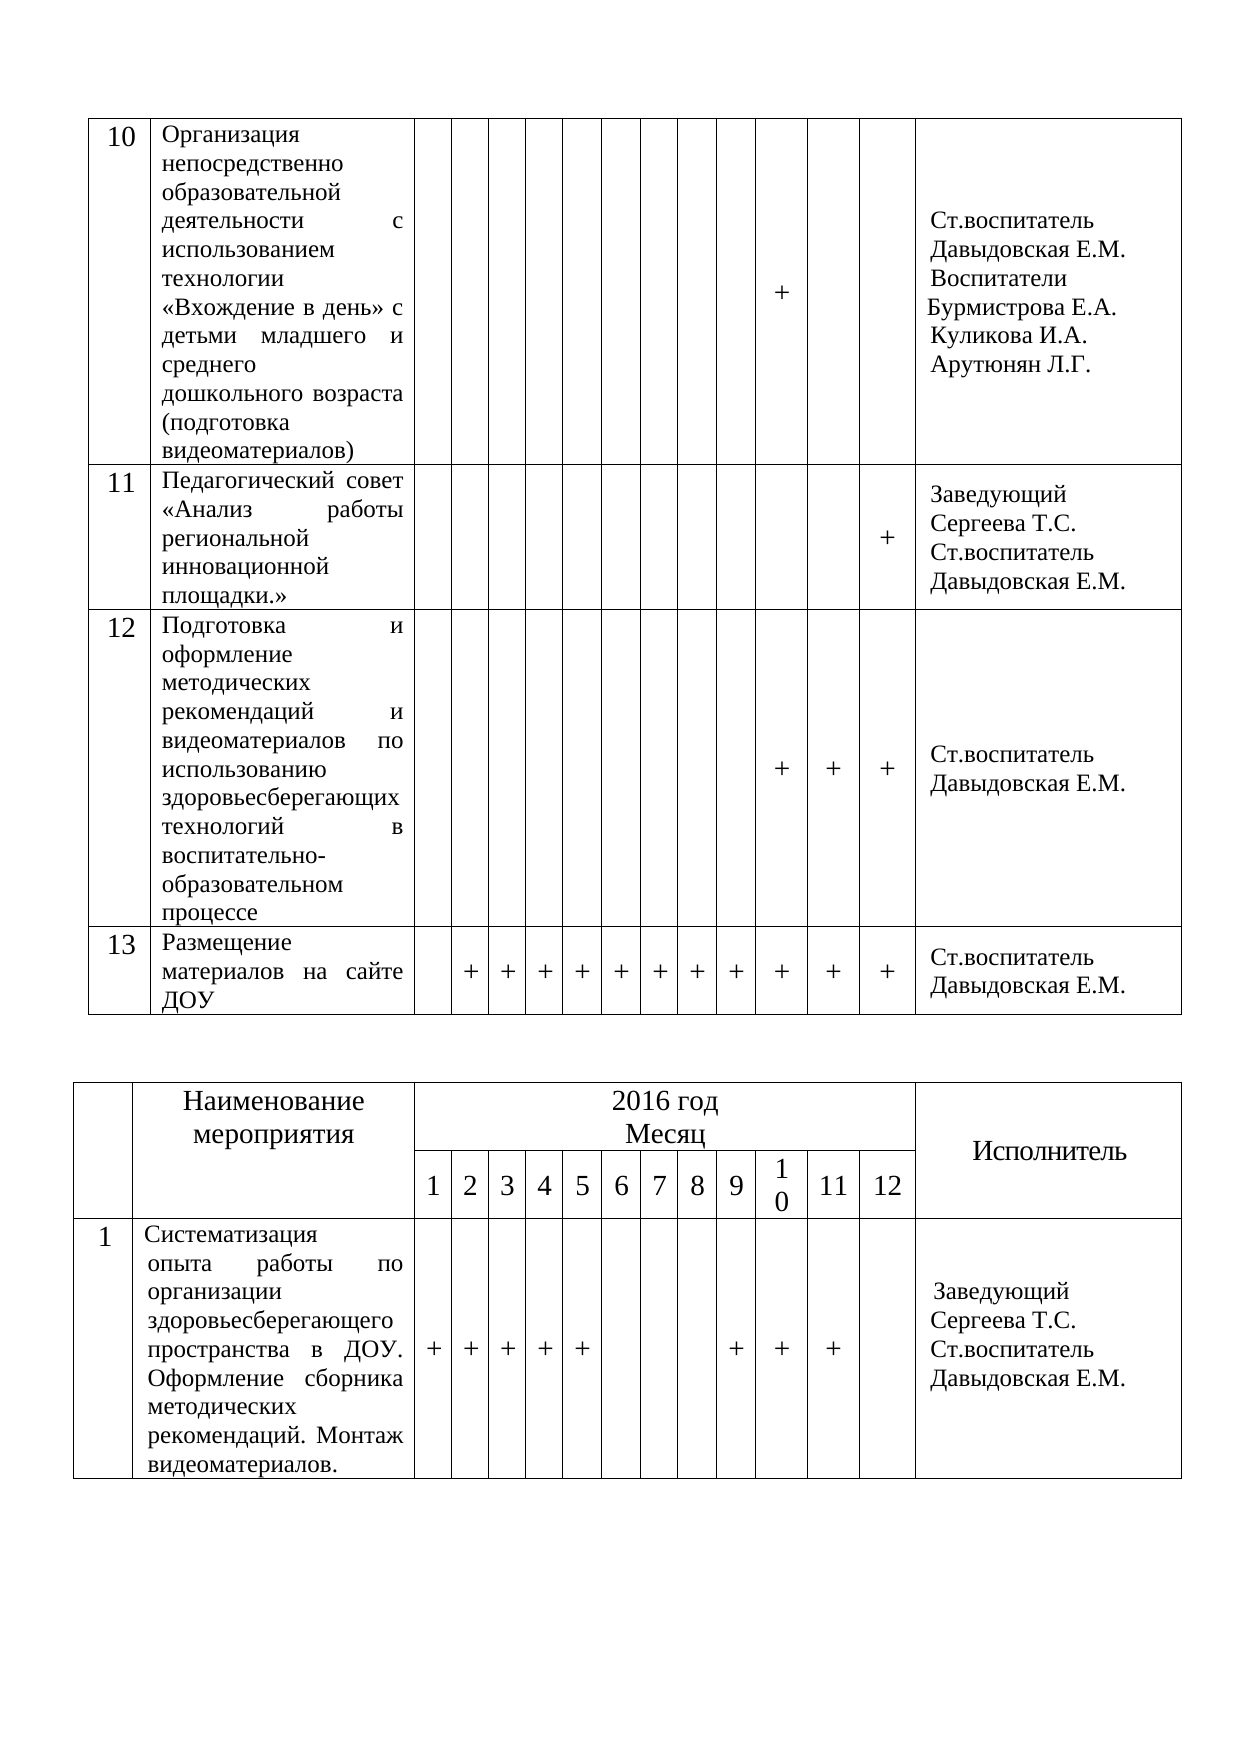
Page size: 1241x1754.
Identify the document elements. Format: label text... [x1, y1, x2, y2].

table_cell + [489, 1219, 525, 1478]
table_cell [563, 610, 601, 926]
table_cell [415, 119, 451, 464]
table_cell Организация непосредственно образовательной деятельности с использованием технологии «Вхождение в день» с детьми младшего и среднего дошкольного возраста (подготовка видеоматериалов) [151, 119, 414, 464]
table_cell + [415, 1219, 451, 1478]
table_cell [717, 119, 755, 464]
table_header Наименование мероприятия [133, 1083, 414, 1218]
table_cell [678, 119, 716, 464]
table_cell [860, 1219, 915, 1478]
table_cell [526, 465, 562, 609]
table_cell + [563, 927, 601, 1013]
table_cell Ст.воспитатель Давыдовская Е.М. [916, 927, 1181, 1013]
table_cell [452, 119, 488, 464]
table_cell + [489, 927, 525, 1013]
table_cell + [808, 1219, 859, 1478]
table_cell + [602, 927, 640, 1013]
table_cell [678, 465, 716, 609]
table_header 2016 год Месяц [415, 1083, 915, 1150]
table_header [74, 1083, 132, 1150]
table_cell 4 [526, 1151, 562, 1218]
table_cell Педагогический совет «Анализ работы региональной инновационной площадки.» [151, 465, 414, 609]
table_cell Систематизация опыта работы по организации здоровьесберегающего пространства в ДОУ. Оформление сборника методических рекомендаций. Монтаж видеоматериалов. [133, 1219, 414, 1478]
table_cell + [756, 927, 807, 1013]
table_cell 1 [415, 1151, 451, 1218]
table_cell Размещение материалов на сайте ДОУ [151, 927, 414, 1013]
table_cell [489, 610, 525, 926]
table_cell 13 [89, 927, 150, 1013]
table_cell 2 [452, 1151, 488, 1218]
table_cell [916, 119, 1181, 464]
table_cell 12 [860, 1151, 915, 1218]
table_cell [74, 1150, 132, 1218]
table_cell + [756, 610, 807, 926]
table_cell [641, 1219, 677, 1478]
table_cell + [860, 610, 915, 926]
table_cell 6 [602, 1151, 640, 1218]
table_cell Заведующий Сергеева Т.С. Ст.воспитатель Давыдовская Е.М. [916, 465, 1181, 609]
table_cell + [717, 927, 755, 1013]
table_cell Подготовка и оформление методических рекомендаций и видеоматериалов по использованию здоровьесберегающих технологий в воспитательно-образовательном процессе [151, 610, 414, 926]
table_cell 5 [563, 1151, 601, 1218]
table_cell 10 [756, 1151, 807, 1218]
table_cell [641, 465, 677, 609]
table_cell [678, 610, 716, 926]
table_cell + [860, 927, 915, 1013]
table_cell 9 [717, 1151, 755, 1218]
table_cell [860, 119, 915, 464]
table_cell + [563, 1219, 601, 1478]
table_cell 7 [641, 1151, 677, 1218]
table_cell Ст.воспитатель Давыдовская Е.М. [916, 610, 1181, 926]
table_cell 12 [89, 610, 150, 926]
table_cell [602, 610, 640, 926]
table_cell [563, 119, 601, 464]
table_cell 8 [678, 1151, 716, 1218]
table_cell [452, 610, 488, 926]
table_cell [717, 465, 755, 609]
table_cell Заведующий Сергеева Т.С. Ст.воспитатель Давыдовская Е.М. [916, 1219, 1181, 1478]
table_cell 10 [89, 119, 150, 464]
table_cell + [452, 927, 488, 1013]
table_cell + [717, 1219, 755, 1478]
table_cell [415, 610, 451, 926]
table_cell + [678, 927, 716, 1013]
table_cell [602, 465, 640, 609]
table_cell [415, 927, 451, 1013]
table_cell + [808, 927, 859, 1013]
table_cell [808, 119, 859, 464]
table_cell [808, 465, 859, 609]
table_cell [641, 119, 677, 464]
table_cell [756, 465, 807, 609]
table_cell [526, 119, 562, 464]
table_cell + [756, 119, 807, 464]
table_cell [563, 465, 601, 609]
table_cell [602, 119, 640, 464]
table_cell + [452, 1219, 488, 1478]
table_cell + [756, 1219, 807, 1478]
table_cell [452, 465, 488, 609]
table_cell [526, 610, 562, 926]
table_cell [602, 1219, 640, 1478]
table_cell + [641, 927, 677, 1013]
table_cell [489, 119, 525, 464]
table_cell [717, 610, 755, 926]
table_cell 3 [489, 1151, 525, 1218]
table_cell [415, 465, 451, 609]
table_cell 1 [74, 1219, 132, 1478]
table_cell + [526, 927, 562, 1013]
table_cell + [808, 610, 859, 926]
table_cell + [526, 1219, 562, 1478]
table_cell [489, 465, 525, 609]
table_cell [641, 610, 677, 926]
table_cell 11 [89, 465, 150, 609]
table_cell [678, 1219, 716, 1478]
table_header Исполнитель [916, 1083, 1181, 1218]
table_cell + [860, 465, 915, 609]
table_cell 11 [808, 1151, 859, 1218]
